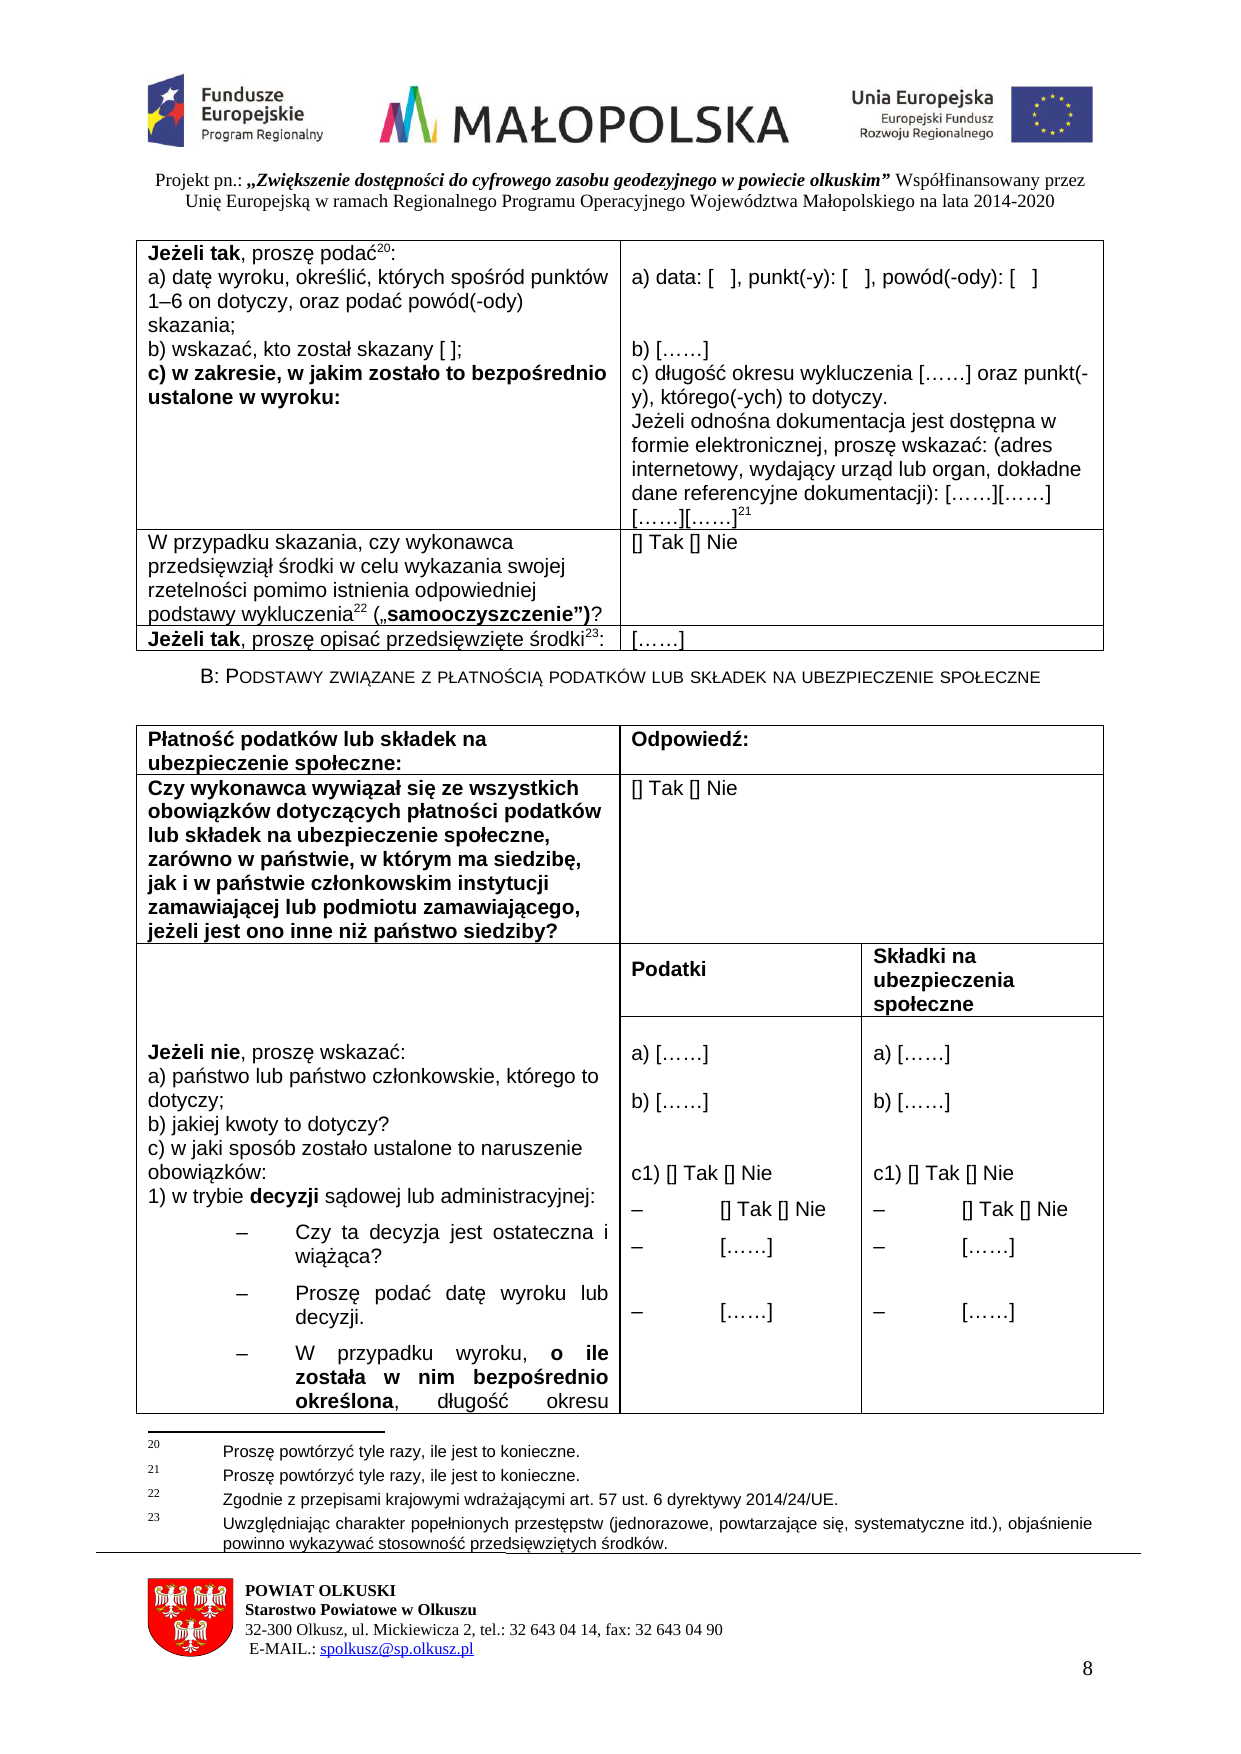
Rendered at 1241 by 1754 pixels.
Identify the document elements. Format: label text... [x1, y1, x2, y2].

table_cell Podatki [621, 944, 861, 1016]
table_cell [] Tak [] Nie [621, 775, 1103, 943]
table_cell Jeżeli tak, proszę opisać przedsięwzięte środki: [137, 626, 620, 650]
table_cell Składki na ubezpieczenia społeczne [862, 944, 1103, 1016]
table_cell Jeżeli nie, proszę wskazać: a) państwo lub państwo członkowskie, którego to dotyczy; b) jakiej kwoty to dotyczy? c) w jaki sposób zostało ustalone to naruszenie obowiązków: 1) w trybie decyzji sądowej lub administracyjnej: Czy ta decyzja jest ostateczna i wiążąca? Proszę podać datę wyroku lub decyzji. W przypadku wyroku, o ile została w nim bezpośrednio określona, długość okresu wykluczenia: 2) w inny sposób? Proszę sprecyzować, w jaki: d) Czy wykonawca spełnił lub spełni swoje obowiązki, dokonując płatności należnych podatków lub składek na ubezpieczenie społeczne, lub też zawierając wiążące porozumienia w celu spłaty tych należności, obejmujące w stosownych przypadkach narosłe odsetki lub grzywny? [137, 944, 619, 1413]
table_cell Jeżeli tak, proszę podać: a) datę wyroku, określić, których spośród punktów 1–6 on dotyczy, oraz podać powód(-ody) skazania; b) wskazać, kto został skazany [ ]; c) w zakresie, w jakim zostało to bezpośrednio ustalone w wyroku: [137, 241, 620, 528]
table_cell a) data: [ ], punkt(-y): [ ], powód(-ody): [ ] b) [……] c) długość okresu wykluczenia [……] oraz punkt(-y), którego(-ych) to dotyczy. Jeżeli odnośna dokumentacja jest dostępna w formie elektronicznej, proszę wskazać: (adres internetowy, wydający urząd lub organ, dokładne dane referencyjne dokumentacji): [……][……][……][……] [621, 241, 1103, 528]
table_cell [……] [621, 626, 1103, 650]
table_header Płatność podatków lub składek na ubezpieczenie społeczne: [137, 726, 619, 774]
table_cell [] Tak [] Nie [621, 530, 1103, 625]
table_header Odpowiedź: [621, 726, 1103, 774]
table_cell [621, 1017, 861, 1413]
title B: Podstawy związane z płatnością podatków lub składek na ubezpieczenie społeczne [148, 664, 1093, 688]
table_cell W przypadku skazania, czy wykonawca przedsięwziął środki w celu wykazania swojej rzetelności pomimo istnienia odpowiedniej podstawy wykluczenia („samooczyszczenie”)? [137, 530, 620, 625]
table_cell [862, 1017, 1103, 1413]
table_cell Czy wykonawca wywiązał się ze wszystkich obowiązków dotyczących płatności podatków lub składek na ubezpieczenie społeczne, zarówno w państwie, w którym ma siedzibę, jak i w państwie członkowskim instytucji zamawiającej lub podmiotu zamawiającego, jeżeli jest ono inne niż państwo siedziby? [137, 775, 619, 943]
